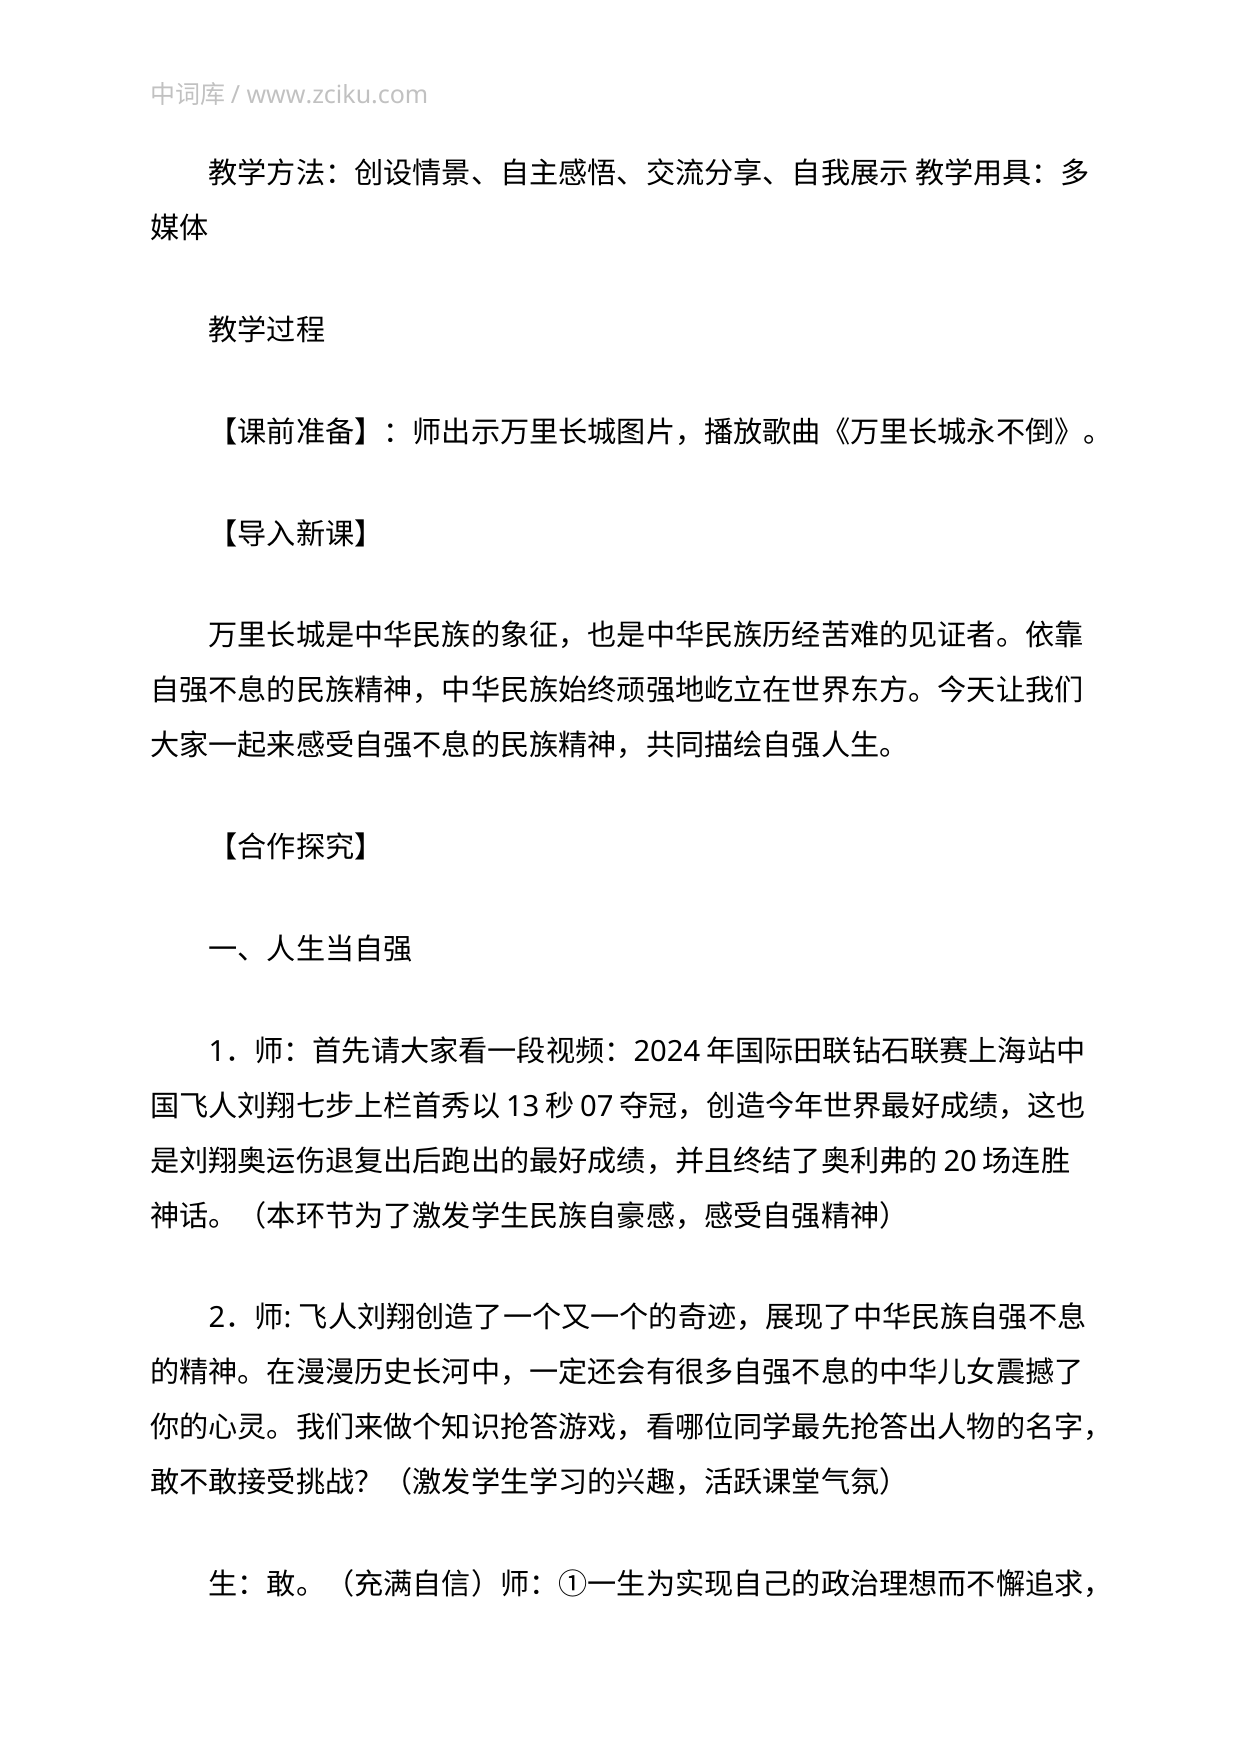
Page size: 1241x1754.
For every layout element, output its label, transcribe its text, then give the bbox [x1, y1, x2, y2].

text 2．师: 飞人刘翔创造了一个又一个的奇迹，展现了中华民族自强不息的精神。在漫漫历史长河中，一定还会有很多自强不息的中华儿女震撼了你的心灵。我们来做个知识抢答游戏，看哪位同学最先抢答出人物的名字，敢不敢接受挑战？（激发学生学习的兴趣，活跃课堂气氛） [150, 1294, 1090, 1501]
text 一、人生当自强 [150, 925, 1090, 968]
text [150, 1560, 1090, 1603]
text 【合作探究】 [150, 823, 1090, 866]
text 教学过程 [150, 307, 1090, 349]
text 【课前准备】：师出示万里长城图片，播放歌曲《万里长城永不倒》。 [150, 408, 1090, 451]
text 教学方法：创设情景、自主感悟、交流分享、自我展示 教学用具：多媒体 [150, 150, 1090, 247]
text 万里长城是中华民族的象征，也是中华民族历经苦难的见证者。依靠自强不息的民族精神，中华民族始终顽强地屹立在世界东方。今天让我们大家一起来感受自强不息的民族精神，共同描绘自强人生。 [150, 612, 1090, 764]
text 1．师：首先请大家看一段视频：2024年国际田联钻石联赛上海站中国飞人刘翔七步上栏首秀以13秒07夺冠，创造今年世界最好成绩，这也是刘翔奥运伤退复出后跑出的最好成绩，并且终结了奥利弗的20场连胜神话。（本环节为了激发学生民族自豪感，感受自强精神） [150, 1027, 1090, 1234]
text 【导入新课】 [150, 510, 1090, 552]
